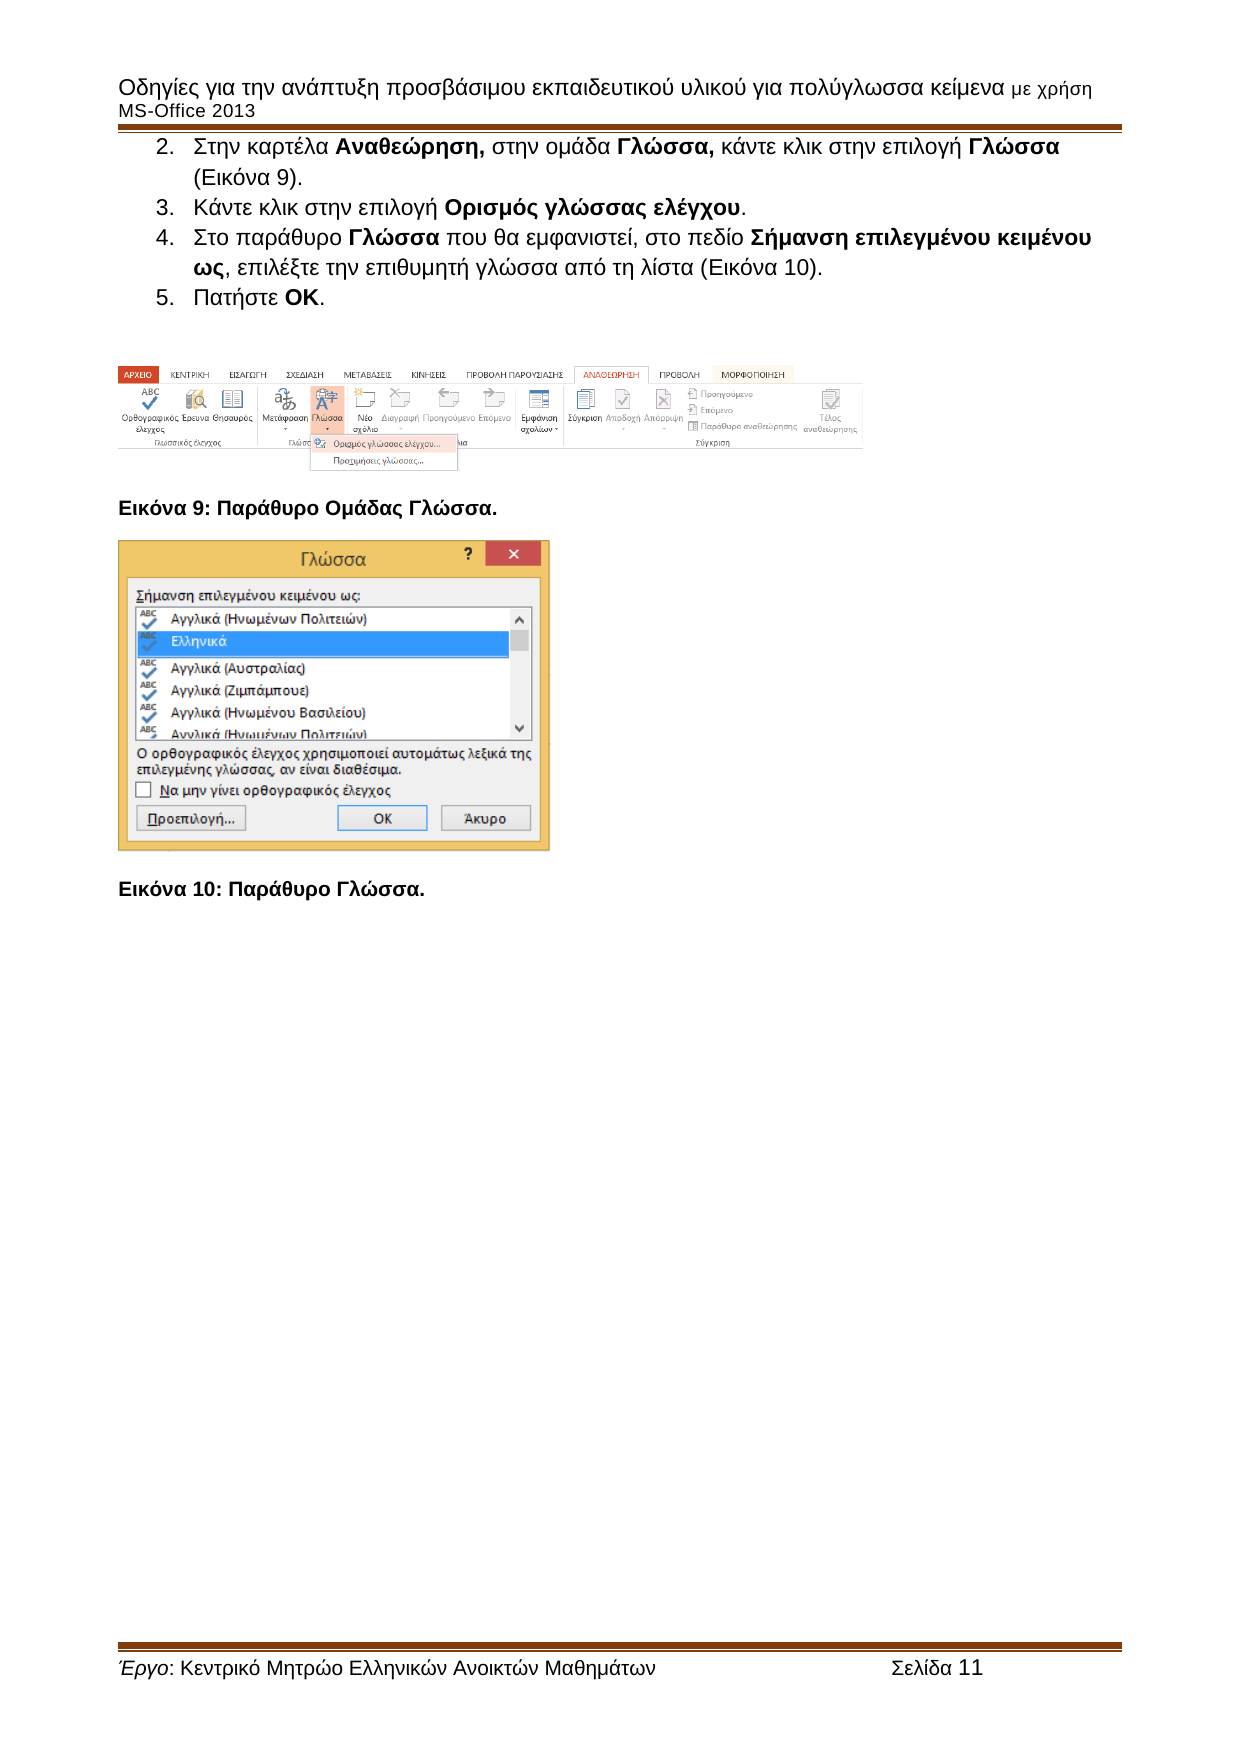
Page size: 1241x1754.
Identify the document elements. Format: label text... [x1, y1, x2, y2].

list Κάντε κλικ στην επιλογή Ορισμός γλώσσας ελέγχου. [156, 194, 1122, 220]
picture [118, 540, 551, 852]
picture [118, 365, 863, 471]
list Πατήστε ΟΚ. [156, 284, 1122, 311]
text Εικόνα 9: Παράθυρο Ομάδας Γλώσσα. [118, 496, 1122, 519]
list Στο παράθυρο Γλώσσα που θα εμφανιστεί, στο πεδίο Σήμανση επιλεγμένου κειμένου ως, επιλέξτε την επιθυμητή γλώσσα από τη λίστα (Εικόνα 10). [156, 224, 1122, 280]
list Στην καρτέλα Αναθεώρηση, στην ομάδα Γλώσσα, κάντε κλικ στην επιλογή Γλώσσα (Εικόνα 9). [156, 133, 1122, 190]
text Εικόνα 10: Παράθυρο Γλώσσα. [118, 877, 1122, 901]
